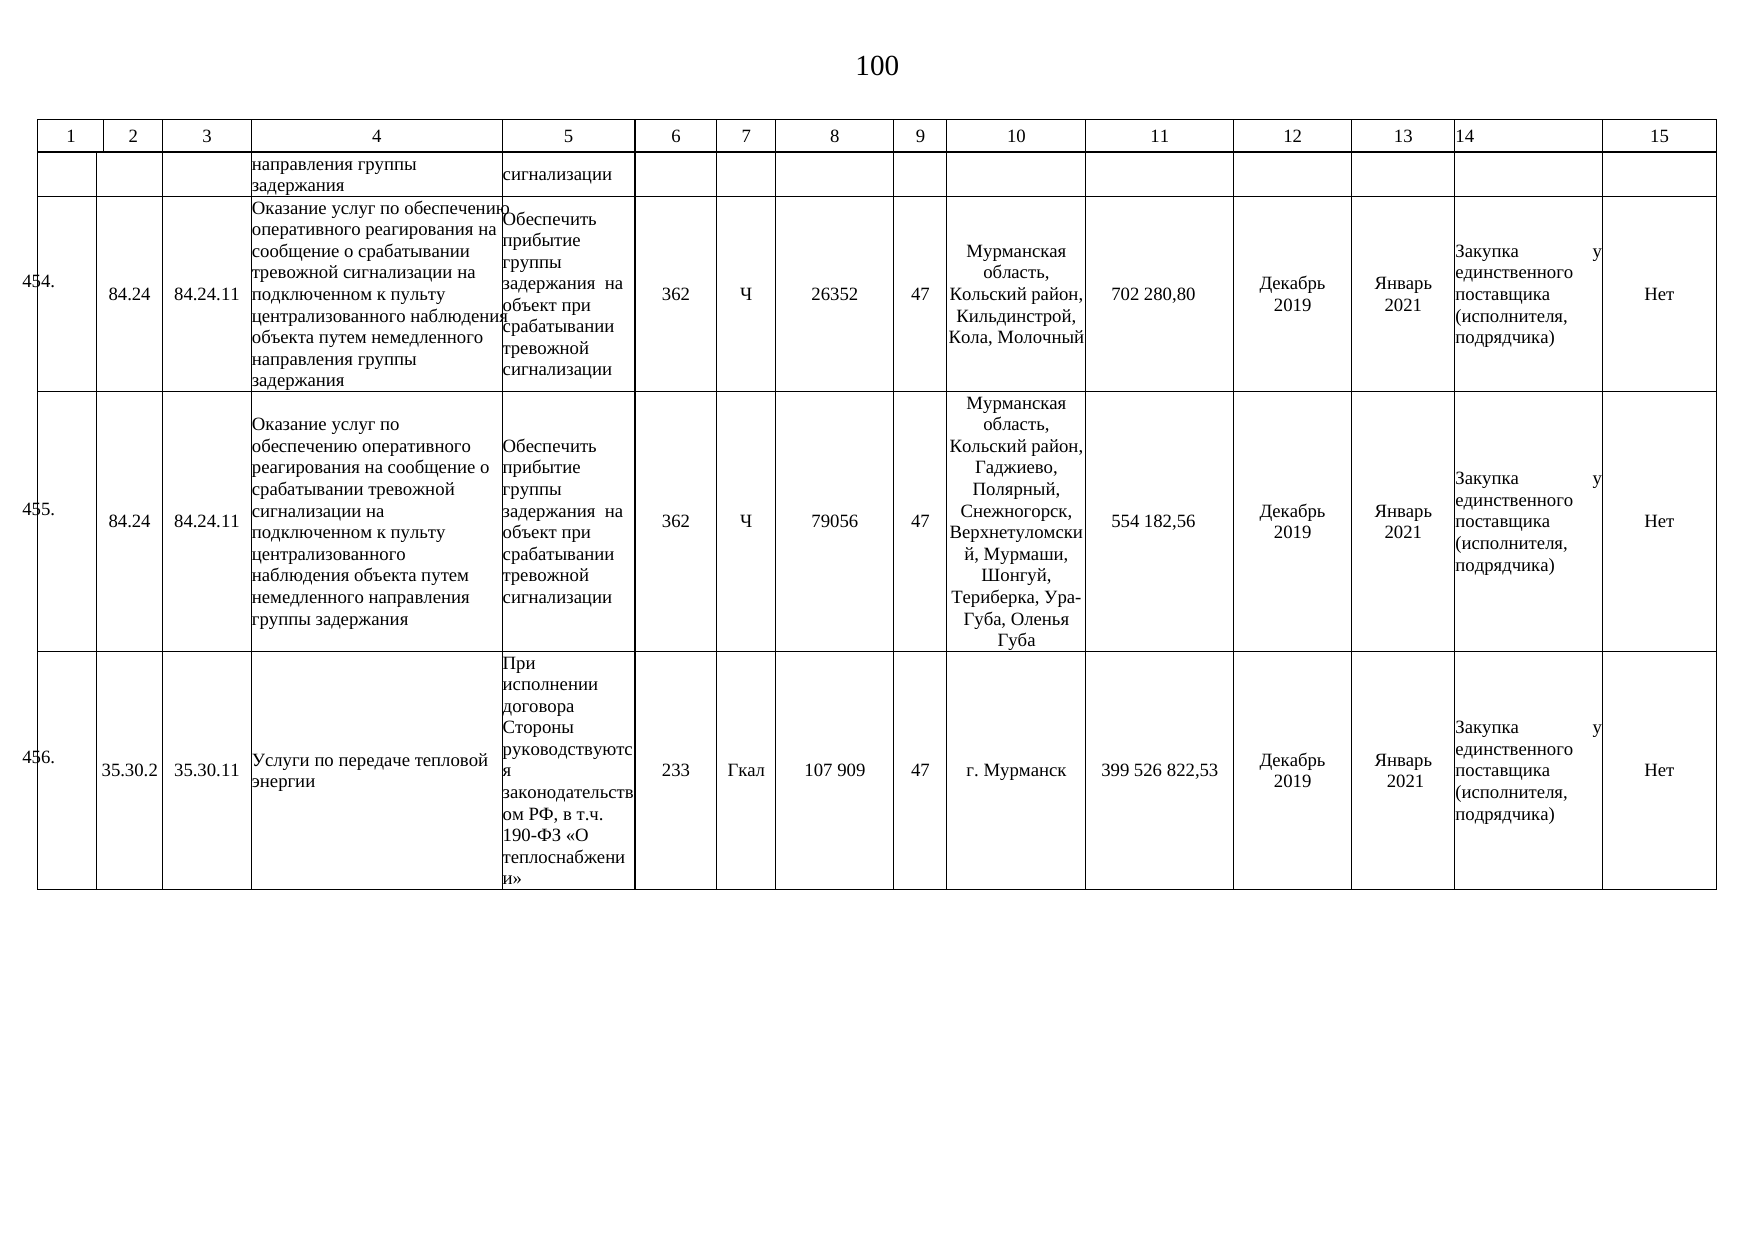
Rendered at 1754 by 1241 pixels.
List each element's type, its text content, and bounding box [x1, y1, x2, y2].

table_header 12 [1234, 120, 1351, 151]
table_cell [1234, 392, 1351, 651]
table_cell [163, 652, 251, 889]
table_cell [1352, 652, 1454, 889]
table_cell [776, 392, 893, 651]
table_header 6 [636, 120, 716, 151]
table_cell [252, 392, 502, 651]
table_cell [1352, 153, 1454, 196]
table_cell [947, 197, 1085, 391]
table_header 8 [776, 120, 893, 151]
table_header 15 [1603, 120, 1716, 151]
table_header 10 [947, 120, 1085, 151]
table_header 14 [1455, 120, 1602, 151]
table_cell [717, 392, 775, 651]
table_header 2 [104, 120, 162, 151]
table_header 13 [1352, 120, 1454, 151]
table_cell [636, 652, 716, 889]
table_header 9 [894, 120, 946, 151]
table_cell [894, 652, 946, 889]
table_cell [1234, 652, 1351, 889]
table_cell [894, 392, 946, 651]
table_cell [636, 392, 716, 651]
table_header 4 [252, 120, 502, 151]
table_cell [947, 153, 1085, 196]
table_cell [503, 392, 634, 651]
table_header 11 [1086, 120, 1233, 151]
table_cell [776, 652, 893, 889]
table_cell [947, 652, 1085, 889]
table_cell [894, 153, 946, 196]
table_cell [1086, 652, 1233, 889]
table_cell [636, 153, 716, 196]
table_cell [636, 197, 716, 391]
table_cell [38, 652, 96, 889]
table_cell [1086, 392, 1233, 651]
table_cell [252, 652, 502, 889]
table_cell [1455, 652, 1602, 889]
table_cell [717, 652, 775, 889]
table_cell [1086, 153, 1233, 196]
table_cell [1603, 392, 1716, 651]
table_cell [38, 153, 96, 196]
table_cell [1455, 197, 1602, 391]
table_header 1 [38, 120, 103, 151]
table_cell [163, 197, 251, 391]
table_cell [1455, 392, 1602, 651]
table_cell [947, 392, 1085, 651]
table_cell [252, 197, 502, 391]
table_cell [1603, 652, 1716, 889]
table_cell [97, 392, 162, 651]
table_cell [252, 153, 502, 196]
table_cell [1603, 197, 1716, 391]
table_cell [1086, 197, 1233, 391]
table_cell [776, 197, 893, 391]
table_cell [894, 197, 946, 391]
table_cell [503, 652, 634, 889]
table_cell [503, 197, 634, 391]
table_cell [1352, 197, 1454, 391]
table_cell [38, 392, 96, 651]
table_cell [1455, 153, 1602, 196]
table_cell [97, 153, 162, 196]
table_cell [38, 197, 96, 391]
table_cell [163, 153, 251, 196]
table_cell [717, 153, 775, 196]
table_header 5 [503, 120, 634, 151]
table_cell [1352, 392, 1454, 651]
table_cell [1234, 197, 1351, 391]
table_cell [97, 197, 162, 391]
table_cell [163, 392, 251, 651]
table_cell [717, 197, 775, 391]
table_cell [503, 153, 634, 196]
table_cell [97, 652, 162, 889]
table_header 7 [717, 120, 775, 151]
table_header 3 [163, 120, 251, 151]
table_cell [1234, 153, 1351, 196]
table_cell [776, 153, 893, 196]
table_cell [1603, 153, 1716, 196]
